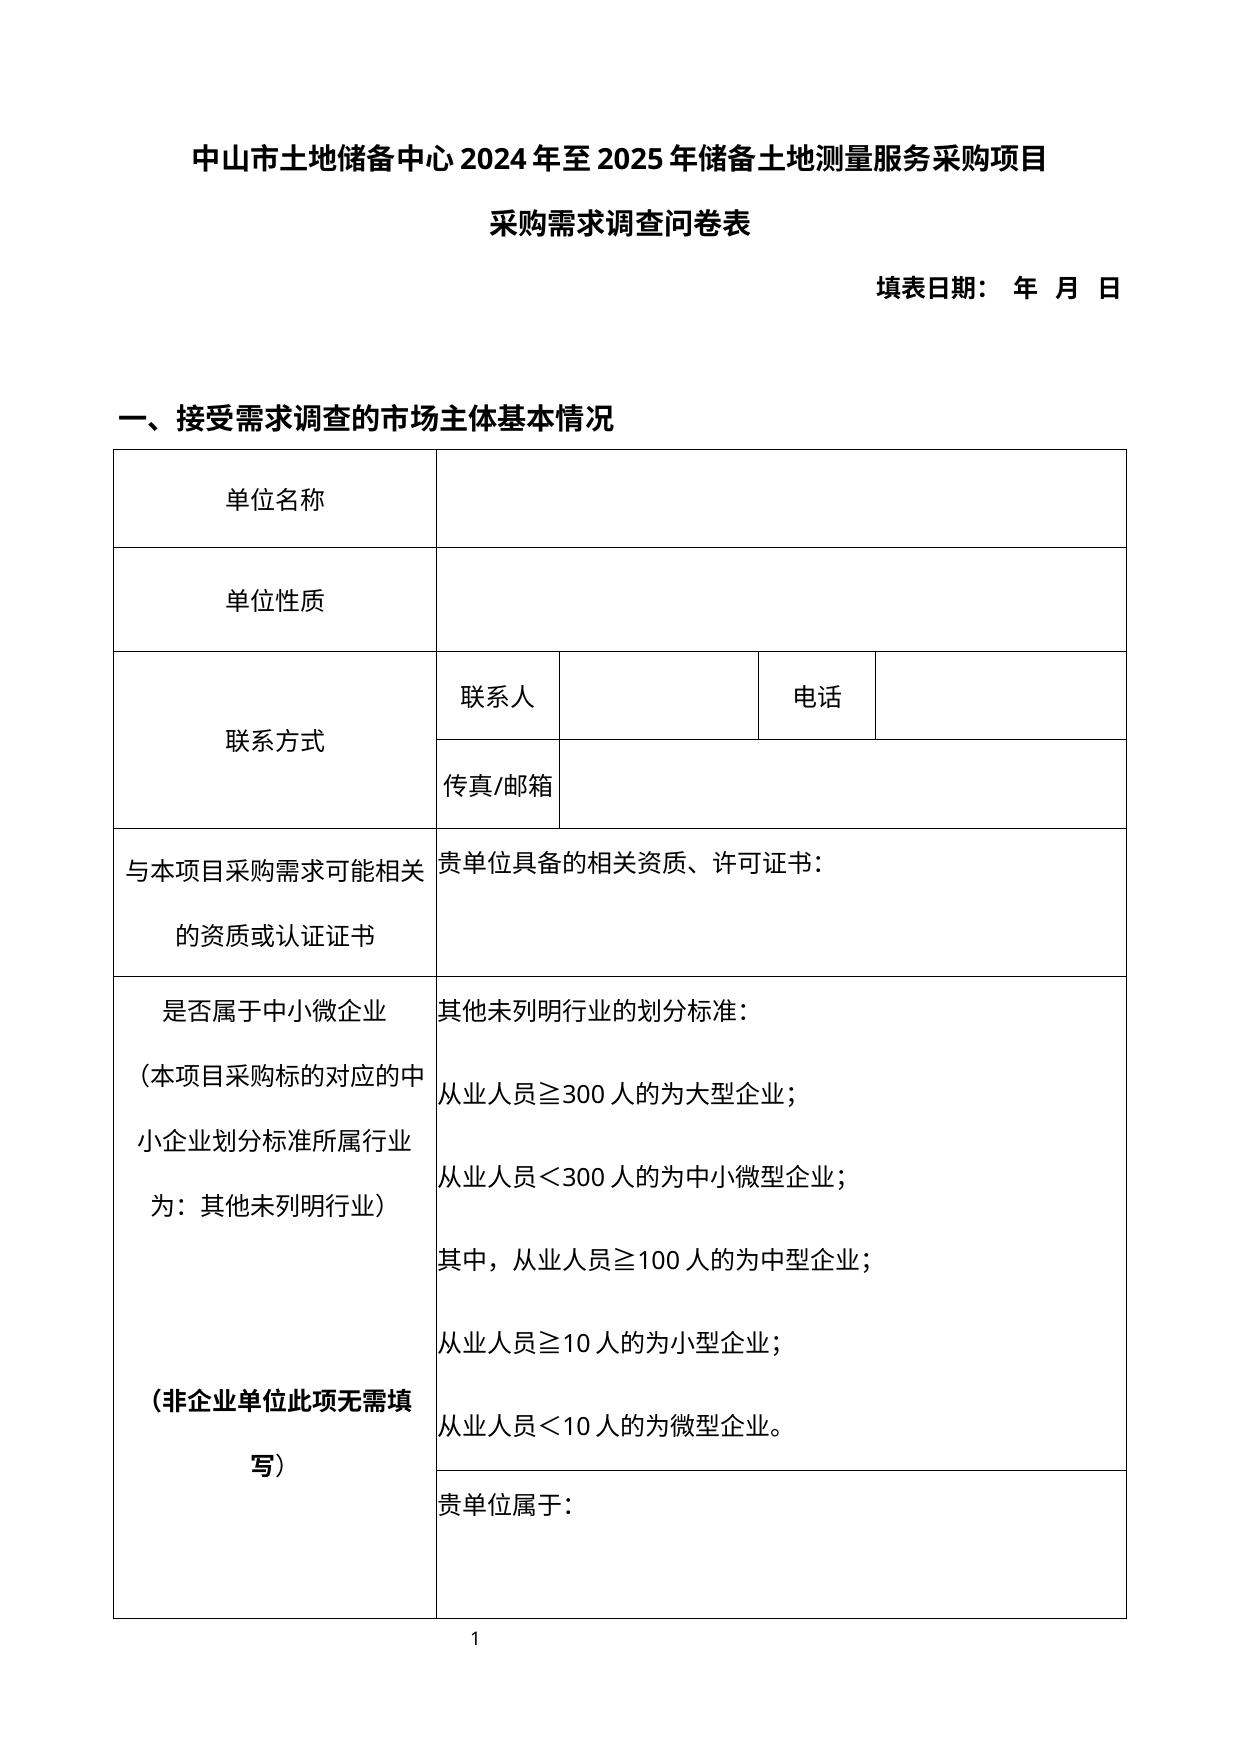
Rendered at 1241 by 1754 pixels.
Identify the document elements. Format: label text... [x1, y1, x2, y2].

table_cell 是否属于中小微企业 （本项目采购标的对应的中小企业划分标准所属行业为：其他未列明行业） （非企业单位此项无需填写） [114, 977, 436, 1618]
table_header [437, 450, 1126, 547]
table_cell [560, 652, 758, 739]
table_cell [437, 548, 1126, 651]
table_cell 单位性质 [114, 548, 436, 651]
table_cell 联系方式 [114, 652, 436, 828]
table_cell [437, 1471, 1126, 1618]
text 一、接受需求调查的市场主体基本情况 [118, 384, 1122, 449]
table_cell 其他未列明行业的划分标准： 从业人员≧300人的为大型企业； 从业人员＜300人的为中小微型企业； 其中，从业人员≧100人的为中型企业； 从业人员≧10人的为小型企业； 从业人员＜10人的为微型企业。 [437, 977, 1126, 1470]
table_cell [560, 740, 1126, 828]
table_cell 与本项目采购需求可能相关的资质或认证证书 [114, 829, 436, 976]
text 填表日期： 年 月 日 [118, 254, 1122, 319]
text 中山市土地储备中心2024年至2025年储备土地测量服务采购项目 采购需求调查问卷表 [118, 124, 1122, 254]
table_cell 电话 [759, 652, 875, 739]
table_cell 联系人 [437, 652, 559, 739]
table_cell 贵单位具备的相关资质、许可证书： [437, 829, 1126, 976]
table_header 单位名称 [114, 450, 436, 547]
table_cell 传真/邮箱 [437, 740, 559, 828]
table_cell [876, 652, 1126, 739]
